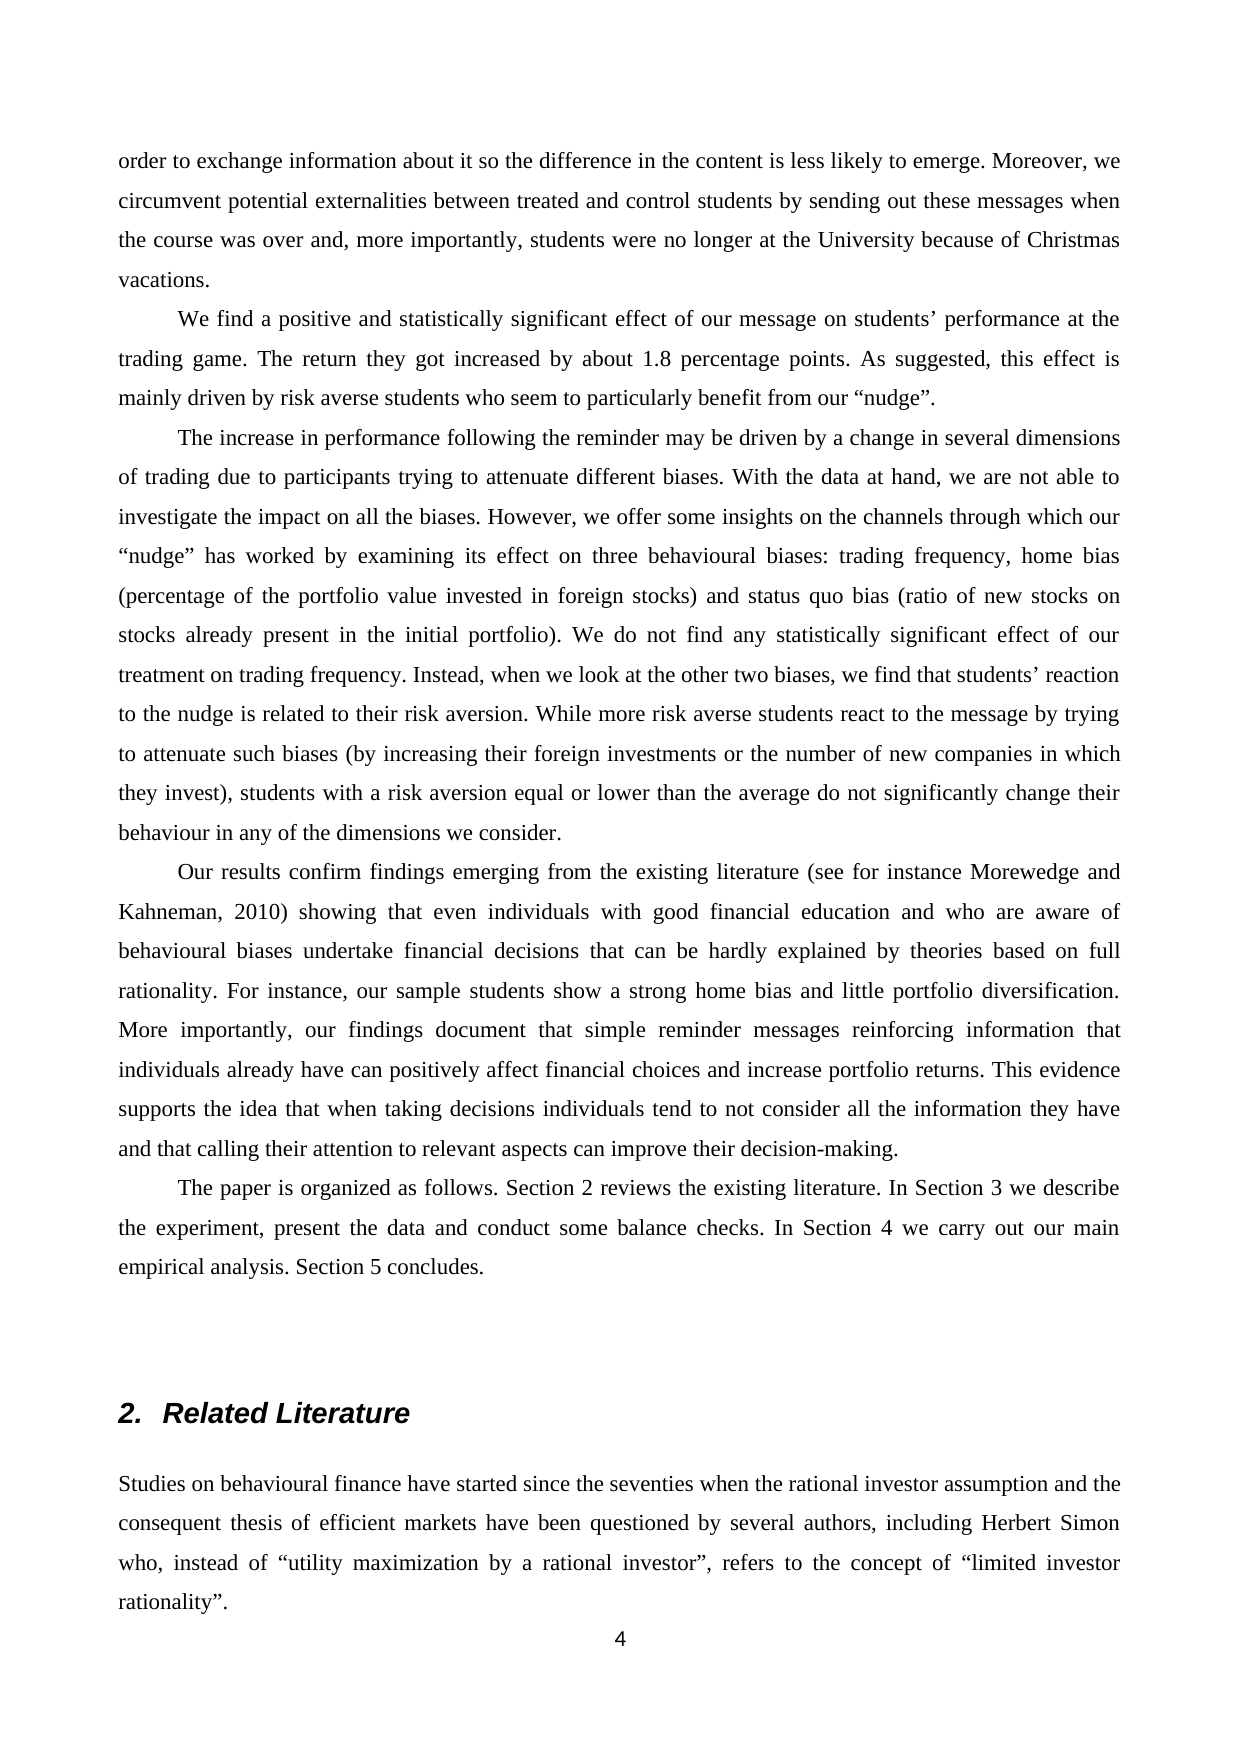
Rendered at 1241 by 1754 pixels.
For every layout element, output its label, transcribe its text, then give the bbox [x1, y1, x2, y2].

text The increase in performance following the reminder may be driven by a change in several dimensions of trading due to participants trying to attenuate different biases. With the data at hand, we are not able to investigate the impact on all the biases. However, we offer some insights on the channels through which our “nudge” has worked by examining its effect on three behavioural biases: trading frequency, home bias (percentage of the portfolio value invested in foreign stocks) and status quo bias (ratio of new stocks on stocks already present in the initial portfolio). We do not find any statistically significant effect of our treatment on trading frequency. Instead, when we look at the other two biases, we find that students’ reaction to the nudge is related to their risk aversion. While more risk averse students react to the message by trying to attenuate such biases (by increasing their foreign investments or the number of new companies in which they invest), students with a risk aversion equal or lower than the average do not significantly change their behaviour in any of the dimensions we consider. [118, 424, 1122, 845]
subtitle Related Literature [118, 1396, 1122, 1430]
text We find a positive and statistically significant effect of our message on students’ performance at the trading game. The return they got increased by about 1.8 percentage points. As suggested, this effect is mainly driven by risk averse students who seem to particularly benefit from our “nudge”. [118, 306, 1122, 411]
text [118, 148, 1122, 292]
text Studies on behavioural finance have started since the seventies when the rational investor assumption and the consequent thesis of efficient markets have been questioned by several authors, including Herbert Simon who, instead of “utility maximization by a rational investor”, refers to the concept of “limited investor rationality”. [118, 1470, 1122, 1614]
text The paper is organized as follows. Section 2 reviews the existing literature. In Section 3 we describe the experiment, present the data and conduct some balance checks. In Section 4 we carry out our main empirical analysis. Section 5 concludes. [118, 1174, 1122, 1279]
text Our results confirm findings emerging from the existing literature (see for instance Morewedge and Kahneman, 2010) showing that even individuals with good financial education and who are aware of behavioural biases undertake financial decisions that can be hardly explained by theories based on full rationality. For instance, our sample students show a strong home bias and little portfolio diversification. More importantly, our findings document that simple reminder messages reinforcing information that individuals already have can positively affect financial choices and increase portfolio returns. This evidence supports the idea that when taking decisions individuals tend to not consider all the information they have and that calling their attention to relevant aspects can improve their decision-making. [118, 858, 1122, 1161]
